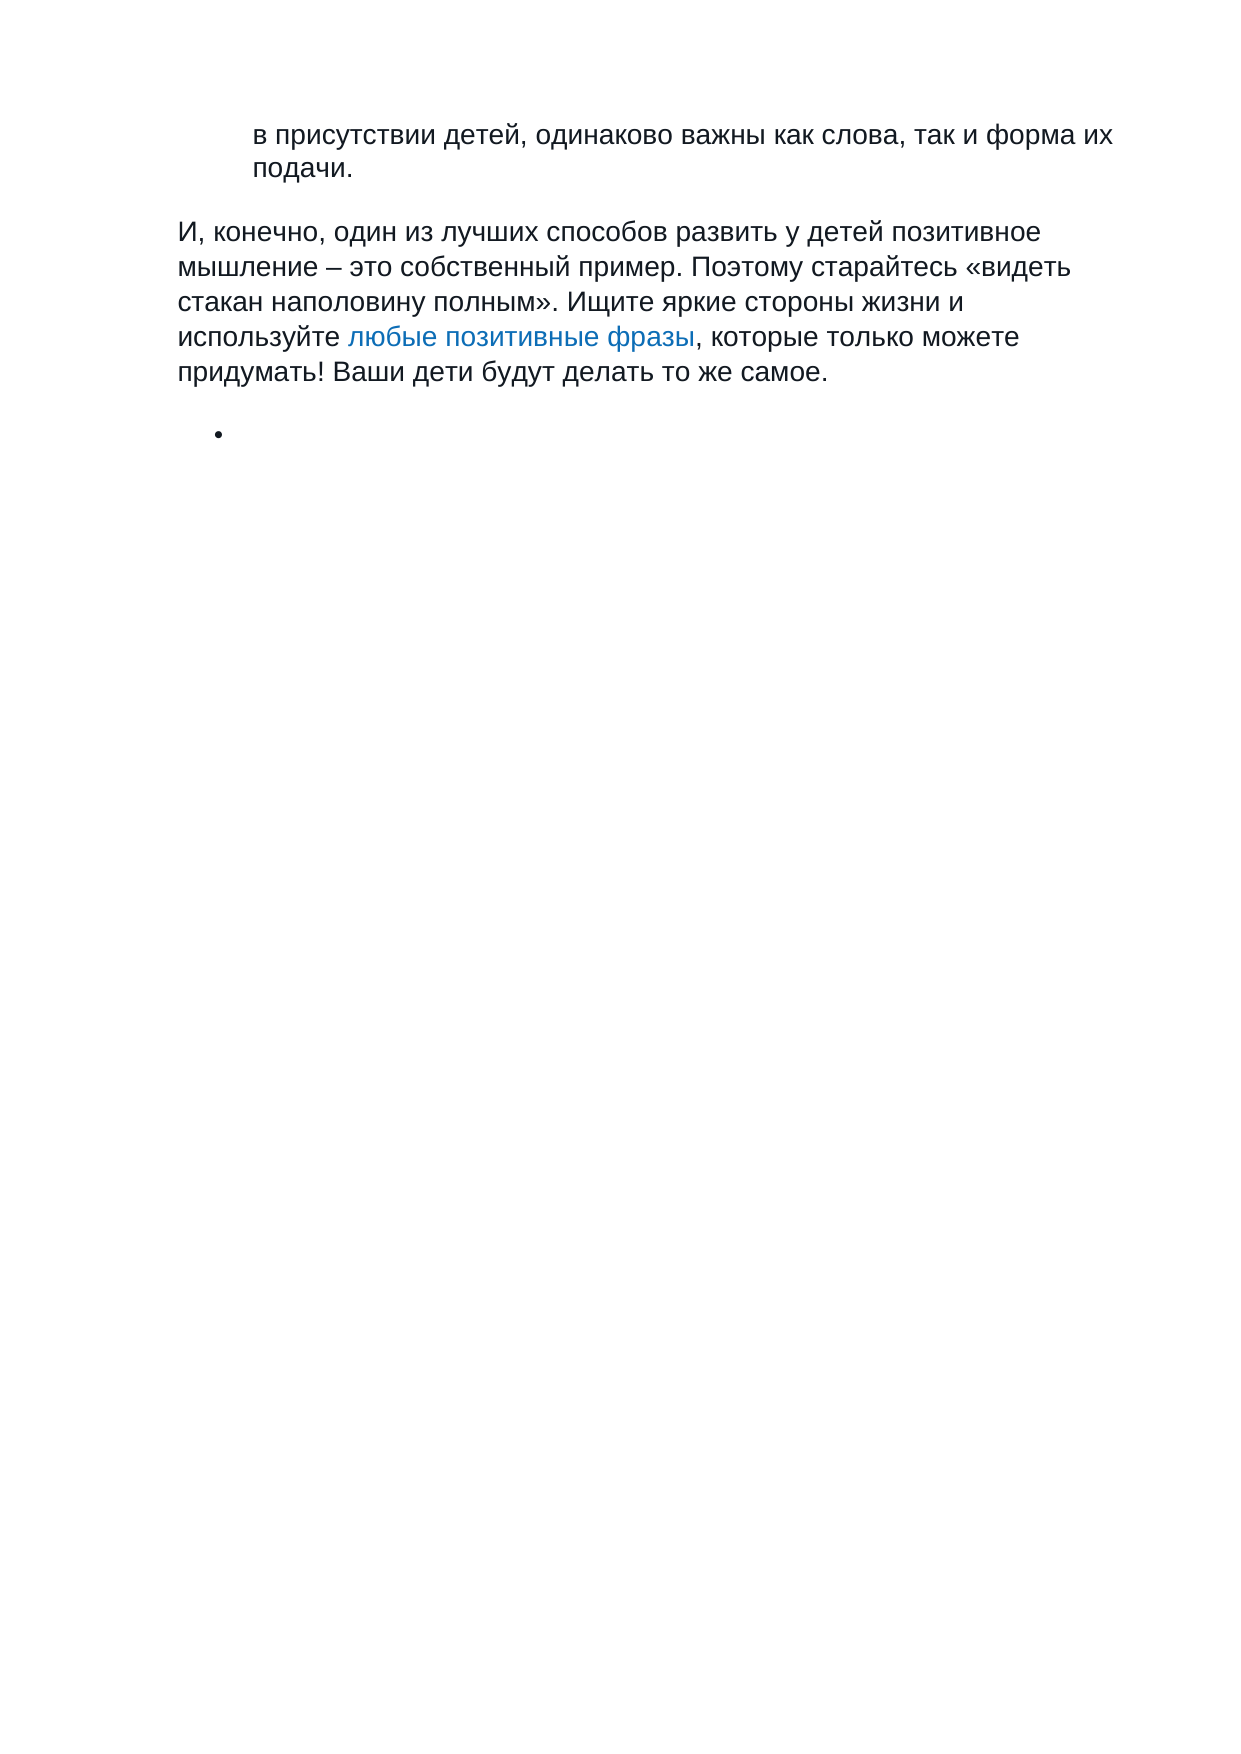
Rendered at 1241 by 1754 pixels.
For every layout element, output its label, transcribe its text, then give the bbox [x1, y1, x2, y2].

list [215, 118, 1152, 183]
text ​И, конечно, один из лучших способов развить у детей позитивное мышление – это собственный пример. Поэтому старайтесь «видеть стакан наполовину полным». Ищите яркие стороны жизни и используйте любые позитивные фразы, которые только можете придумать! Ваши дети будут делать то же самое. [177, 212, 1152, 387]
